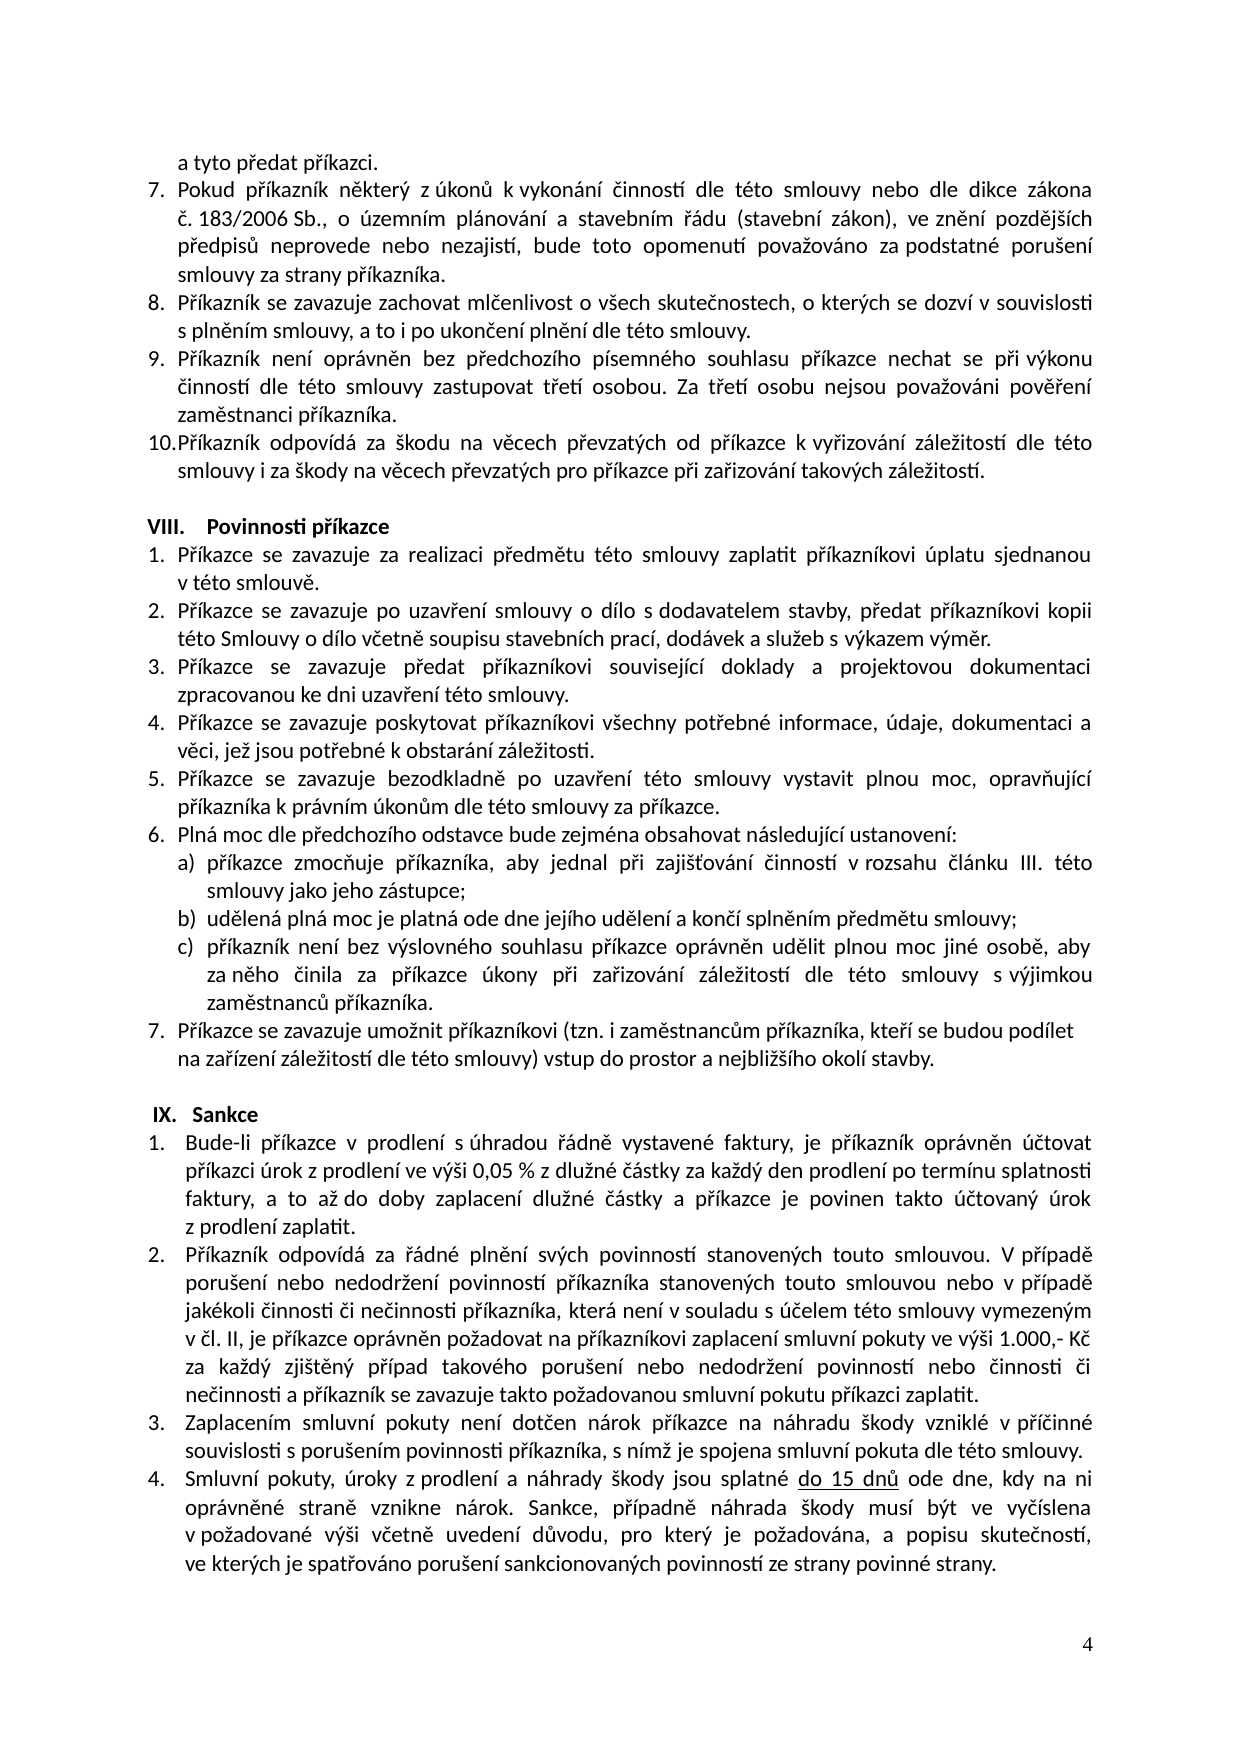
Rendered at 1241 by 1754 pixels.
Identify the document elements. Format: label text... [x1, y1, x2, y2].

list Příkazce se zavazuje poskytovat příkazníkovi všechny potřebné informace, údaje, dokumentaci a věci, jež jsou potřebné k obstarání záležitosti. [148, 708, 1093, 764]
list Plná moc dle předchozího odstavce bude zejména obsahovat následující ustanovení: [148, 820, 1093, 848]
list Sankce [177, 1100, 1093, 1128]
list Smluvní pokuty, úroky z prodlení a náhrady škody jsou splatné do 15 dnů ode dne, kdy na ni oprávněné straně vznikne nárok. Sankce, případně náhrada škody musí být ve vyčíslena v požadované výši včetně uvedení důvodu, pro který je požadována, a popisu skutečností, ve kterých je spatřováno porušení sankcionovaných povinností ze strany povinné strany. [148, 1464, 1093, 1577]
list příkazník není bez výslovného souhlasu příkazce oprávněn udělit plnou moc jiné osobě, aby za něho činila za příkazce úkony při zařizování záležitostí dle této smlouvy s výjimkou zaměstnanců příkazníka. [177, 932, 1093, 1016]
list Příkazník není oprávněn bez předchozího písemného souhlasu příkazce nechat se při výkonu činností dle této smlouvy zastupovat třetí osobou. Za třetí osobu nejsou považováni pověření zaměstnanci příkazníka. [148, 344, 1093, 428]
list Zaplacením smluvní pokuty není dotčen nárok příkazce na náhradu škody vzniklé v příčinné souvislosti s porušením povinnosti příkazníka, s nímž je spojena smluvní pokuta dle této smlouvy. [148, 1408, 1093, 1464]
list Povinnosti příkazce [185, 512, 1093, 540]
list Pokud příkazník některý z úkonů k vykonání činností dle této smlouvy nebo dle dikce zákona č. 183/2006 Sb., o územním plánování a stavebním řádu (stavební zákon), ve znění pozdějších předpisů neprovede nebo nezajistí, bude toto opomenutí považováno za podstatné porušení smlouvy za strany příkazníka. [148, 176, 1093, 288]
list Příkazce se zavazuje za realizaci předmětu této smlouvy zaplatit příkazníkovi úplatu sjednanou v této smlouvě. [148, 540, 1093, 596]
list Příkazce se zavazuje umožnit příkazníkovi (tzn. i zaměstnancům příkazníka, kteří se budou podílet na zařízení záležitostí dle této smlouvy) vstup do prostor a nejbližšího okolí stavby. [148, 1016, 1093, 1072]
list Příkazník odpovídá za řádné plnění svých povinností stanovených touto smlouvou. V případě porušení nebo nedodržení povinností příkazníka stanovených touto smlouvou nebo v případě jakékoli činnosti či nečinnosti příkazníka, která není v souladu s účelem této smlouvy vymezeným v čl. II, je příkazce oprávněn požadovat na příkazníkovi zaplacení smluvní pokuty ve výši 1.000,- Kč za každý zjištěný případ takového porušení nebo nedodržení povinností nebo činnosti či nečinnosti a příkazník se zavazuje takto požadovanou smluvní pokutu příkazci zaplatit. [148, 1240, 1093, 1408]
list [148, 148, 1093, 176]
list Příkazník odpovídá za škodu na věcech převzatých od příkazce k vyřizování záležitostí dle této smlouvy i za škody na věcech převzatých pro příkazce při zařizování takových záležitostí. [148, 428, 1093, 484]
list Příkazník se zavazuje zachovat mlčenlivost o všech skutečnostech, o kterých se dozví v souvislosti s plněním smlouvy, a to i po ukončení plnění dle této smlouvy. [148, 288, 1093, 344]
list Příkazce se zavazuje bezodkladně po uzavření této smlouvy vystavit plnou moc, opravňující příkazníka k právním úkonům dle této smlouvy za příkazce. [148, 764, 1093, 820]
list Příkazce se zavazuje předat příkazníkovi související doklady a projektovou dokumentaci zpracovanou ke dni uzavření této smlouvy. [148, 652, 1093, 708]
list Příkazce se zavazuje po uzavření smlouvy o dílo s dodavatelem stavby, předat příkazníkovi kopii této Smlouvy o dílo včetně soupisu stavebních prací, dodávek a služeb s výkazem výměr. [148, 596, 1093, 652]
list Bude-li příkazce v prodlení s úhradou řádně vystavené faktury, je příkazník oprávněn účtovat příkazci úrok z prodlení ve výši 0,05 % z dlužné částky za každý den prodlení po termínu splatnosti faktury, a to až do doby zaplacení dlužné částky a příkazce je povinen takto účtovaný úrok z prodlení zaplatit. [148, 1128, 1093, 1240]
list udělená plná moc je platná ode dne jejího udělení a končí splněním předmětu smlouvy; [177, 904, 1093, 932]
list příkazce zmocňuje příkazníka, aby jednal při zajišťování činností v rozsahu článku III. této smlouvy jako jeho zástupce; [177, 848, 1093, 904]
